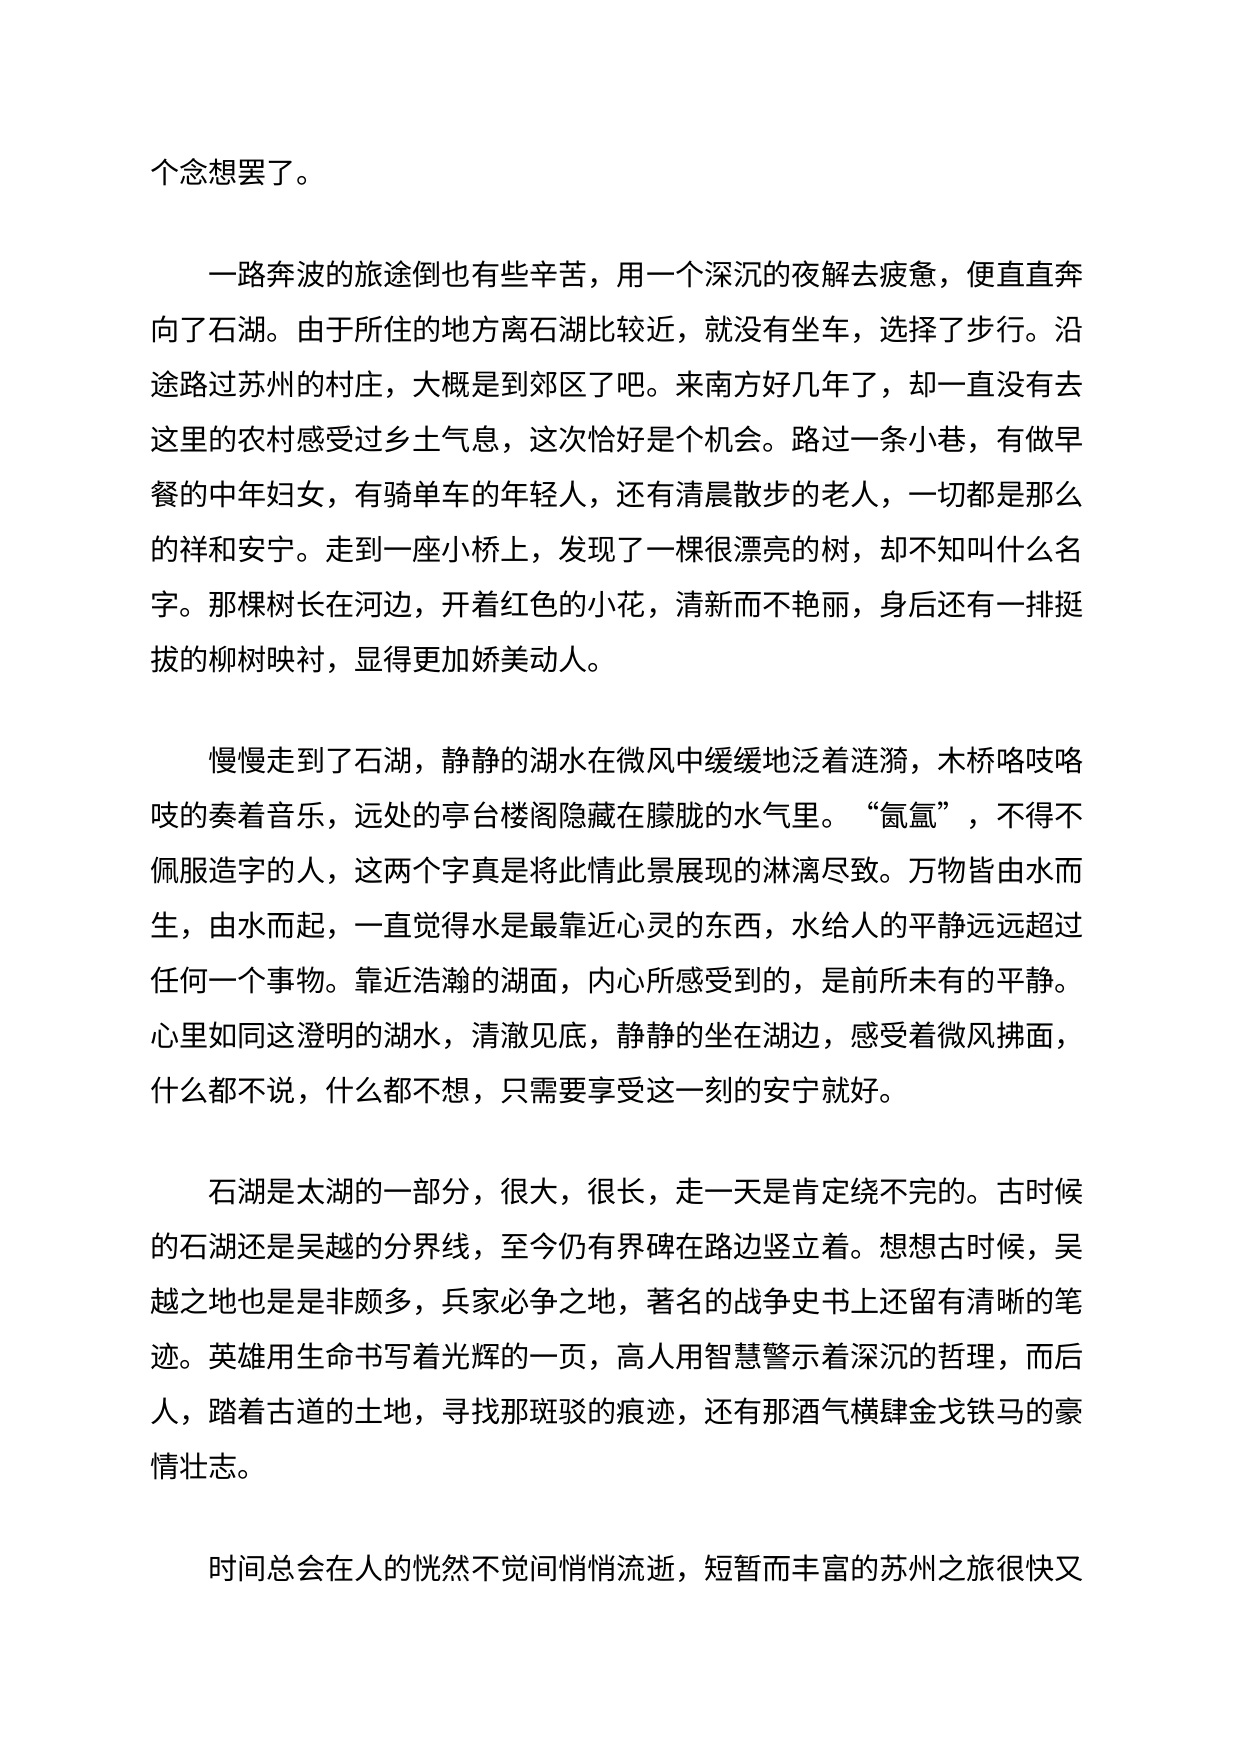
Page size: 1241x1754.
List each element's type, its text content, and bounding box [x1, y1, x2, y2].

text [150, 1545, 1090, 1587]
text 一路奔波的旅途倒也有些辛苦，用一个深沉的夜解去疲惫，便直直奔向了石湖。由于所住的地方离石湖比较近，就没有坐车，选择了步行。沿途路过苏州的村庄，大概是到郊区了吧。来南方好几年了，却一直没有去这里的农村感受过乡土气息，这次恰好是个机会。路过一条小巷，有做早餐的中年妇女，有骑单车的年轻人，还有清晨散步的老人，一切都是那么的祥和安宁。走到一座小桥上，发现了一棵很漂亮的树，却不知叫什么名字。那棵树长在河边，开着红色的小花，清新而不艳丽，身后还有一排挺拔的柳树映衬，显得更加娇美动人。 [150, 252, 1090, 678]
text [150, 150, 1090, 192]
text 石湖是太湖的一部分，很大，很长，走一天是肯定绕不完的。古时候的石湖还是吴越的分界线，至今仍有界碑在路边竖立着。想想古时候，吴越之地也是是非颇多，兵家必争之地，著名的战争史书上还留有清晰的笔迹。英雄用生命书写着光辉的一页，高人用智慧警示着深沉的哲理，而后人，踏着古道的土地，寻找那斑驳的痕迹，还有那酒气横肆金戈铁马的豪情壮志。 [150, 1169, 1090, 1486]
text 慢慢走到了石湖，静静的湖水在微风中缓缓地泛着涟漪，木桥咯吱咯吱的奏着音乐，远处的亭台楼阁隐藏在朦胧的水气里。“氤氲”，不得不佩服造字的人，这两个字真是将此情此景展现的淋漓尽致。万物皆由水而生，由水而起，一直觉得水是最靠近心灵的东西，水给人的平静远远超过任何一个事物。靠近浩瀚的湖面，内心所感受到的，是前所未有的平静。心里如同这澄明的湖水，清澈见底，静静的坐在湖边，感受着微风拂面，什么都不说，什么都不想，只需要享受这一刻的安宁就好。 [150, 738, 1090, 1109]
